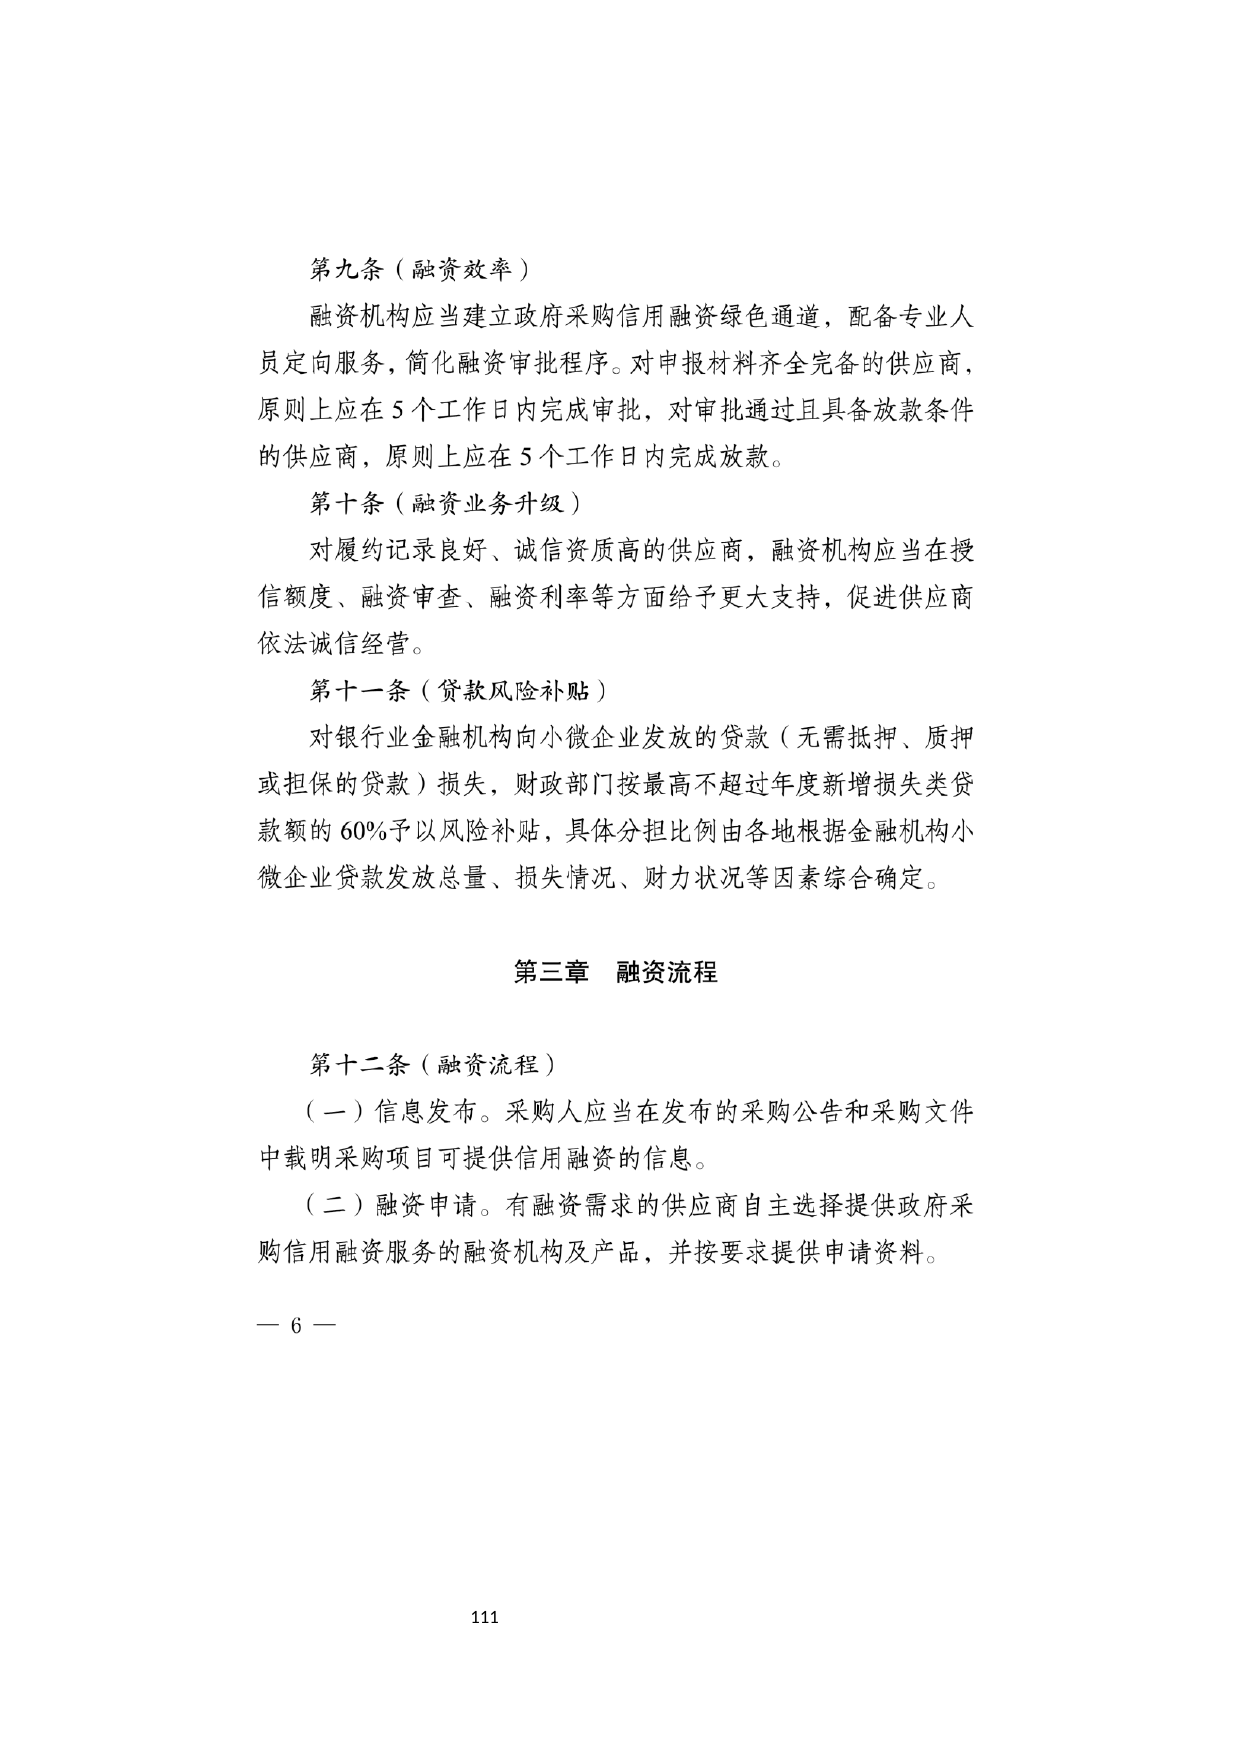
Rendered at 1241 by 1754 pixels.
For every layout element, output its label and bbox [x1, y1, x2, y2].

picture [132, 76, 1097, 1441]
